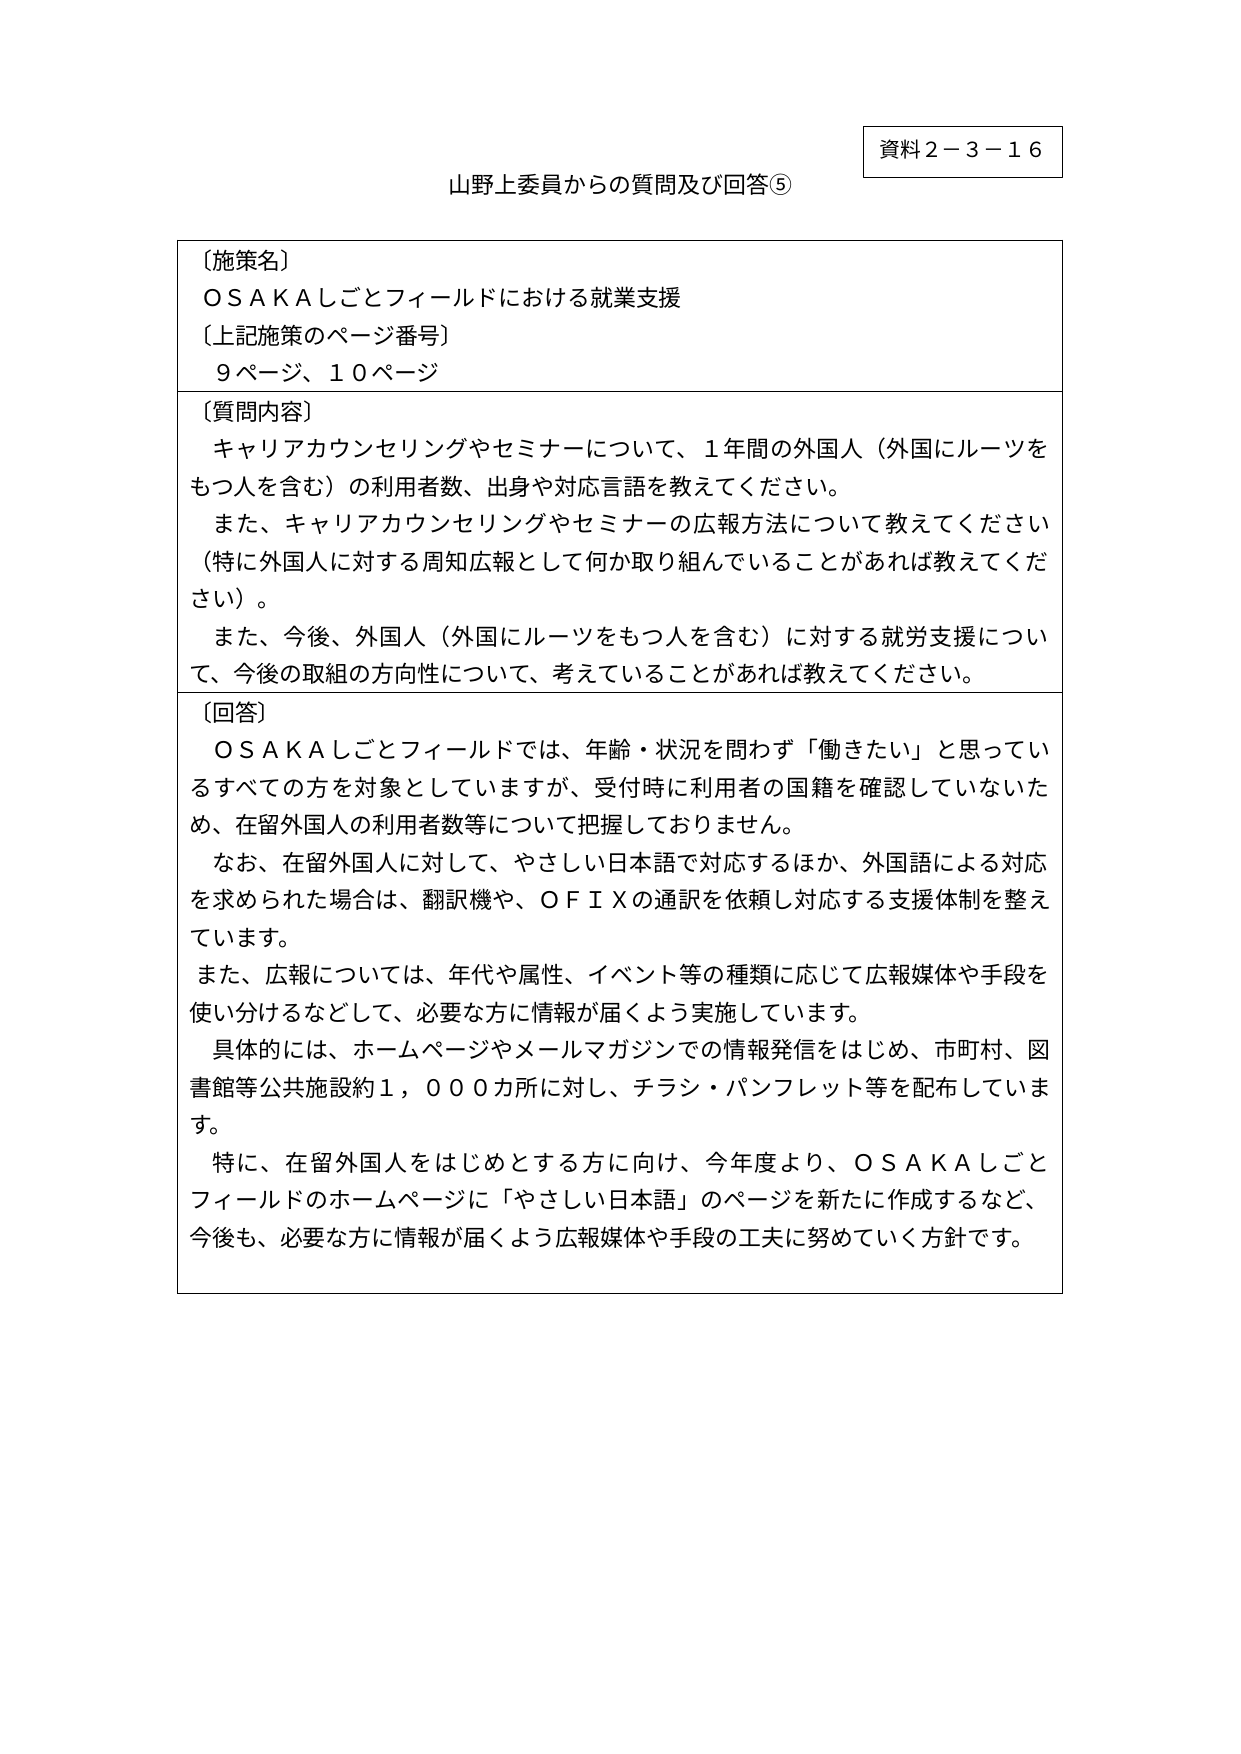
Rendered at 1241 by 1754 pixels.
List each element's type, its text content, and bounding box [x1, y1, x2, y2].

table_header 〔施策名〕 ＯＳＡＫＡしごとフィールドにおける就業支援 〔上記施策のページ番号〕 ９ページ、１０ページ [178, 241, 1062, 391]
table_cell 〔回答〕 ＯＳＡＫＡしごとフィールドでは、年齢・状況を問わず「働きたい」と思っているすべての方を対象としていますが、受付時に利用者の国籍を確認していないため、在留外国人の利用者数等について把握しておりません。 なお、在留外国人に対して、やさしい日本語で対応するほか、外国語による対応を求められた場合は、翻訳機や、ＯＦＩＸの通訳を依頼し対応する支援体制を整えています。 また、広報については、年代や属性、イベント等の種類に応じて広報媒体や手段を使い分けるなどして、必要な方に情報が届くよう実施しています。 具体的には、ホームページやメールマガジンでの情報発信をはじめ、市町村、図書館等公共施設約１，０００カ所に対し、チラシ・パンフレット等を配布しています。 特に、在留外国人をはじめとする方に向け、今年度より、ＯＳＡＫＡしごとフィールドのホームページに「やさしい日本語」のページを新たに作成するなど、今後も、必要な方に情報が届くよう広報媒体や手段の工夫に努めていく方針です。 [178, 693, 1062, 1293]
text 山野上委員からの質問及び回答⑤ [177, 164, 1063, 202]
table_cell 〔質問内容〕 キャリアカウンセリングやセミナーについて、１年間の外国人（外国にルーツをもつ人を含む）の利用者数、出身や対応言語を教えてください。 また、キャリアカウンセリングやセミナーの広報方法について教えてください（特に外国人に対する周知広報として何か取り組んでいることがあれば教えてください）。 また、今後、外国人（外国にルーツをもつ人を含む）に対する就労支援について、今後の取組の方向性について、考えていることがあれば教えてください。 [178, 392, 1062, 692]
